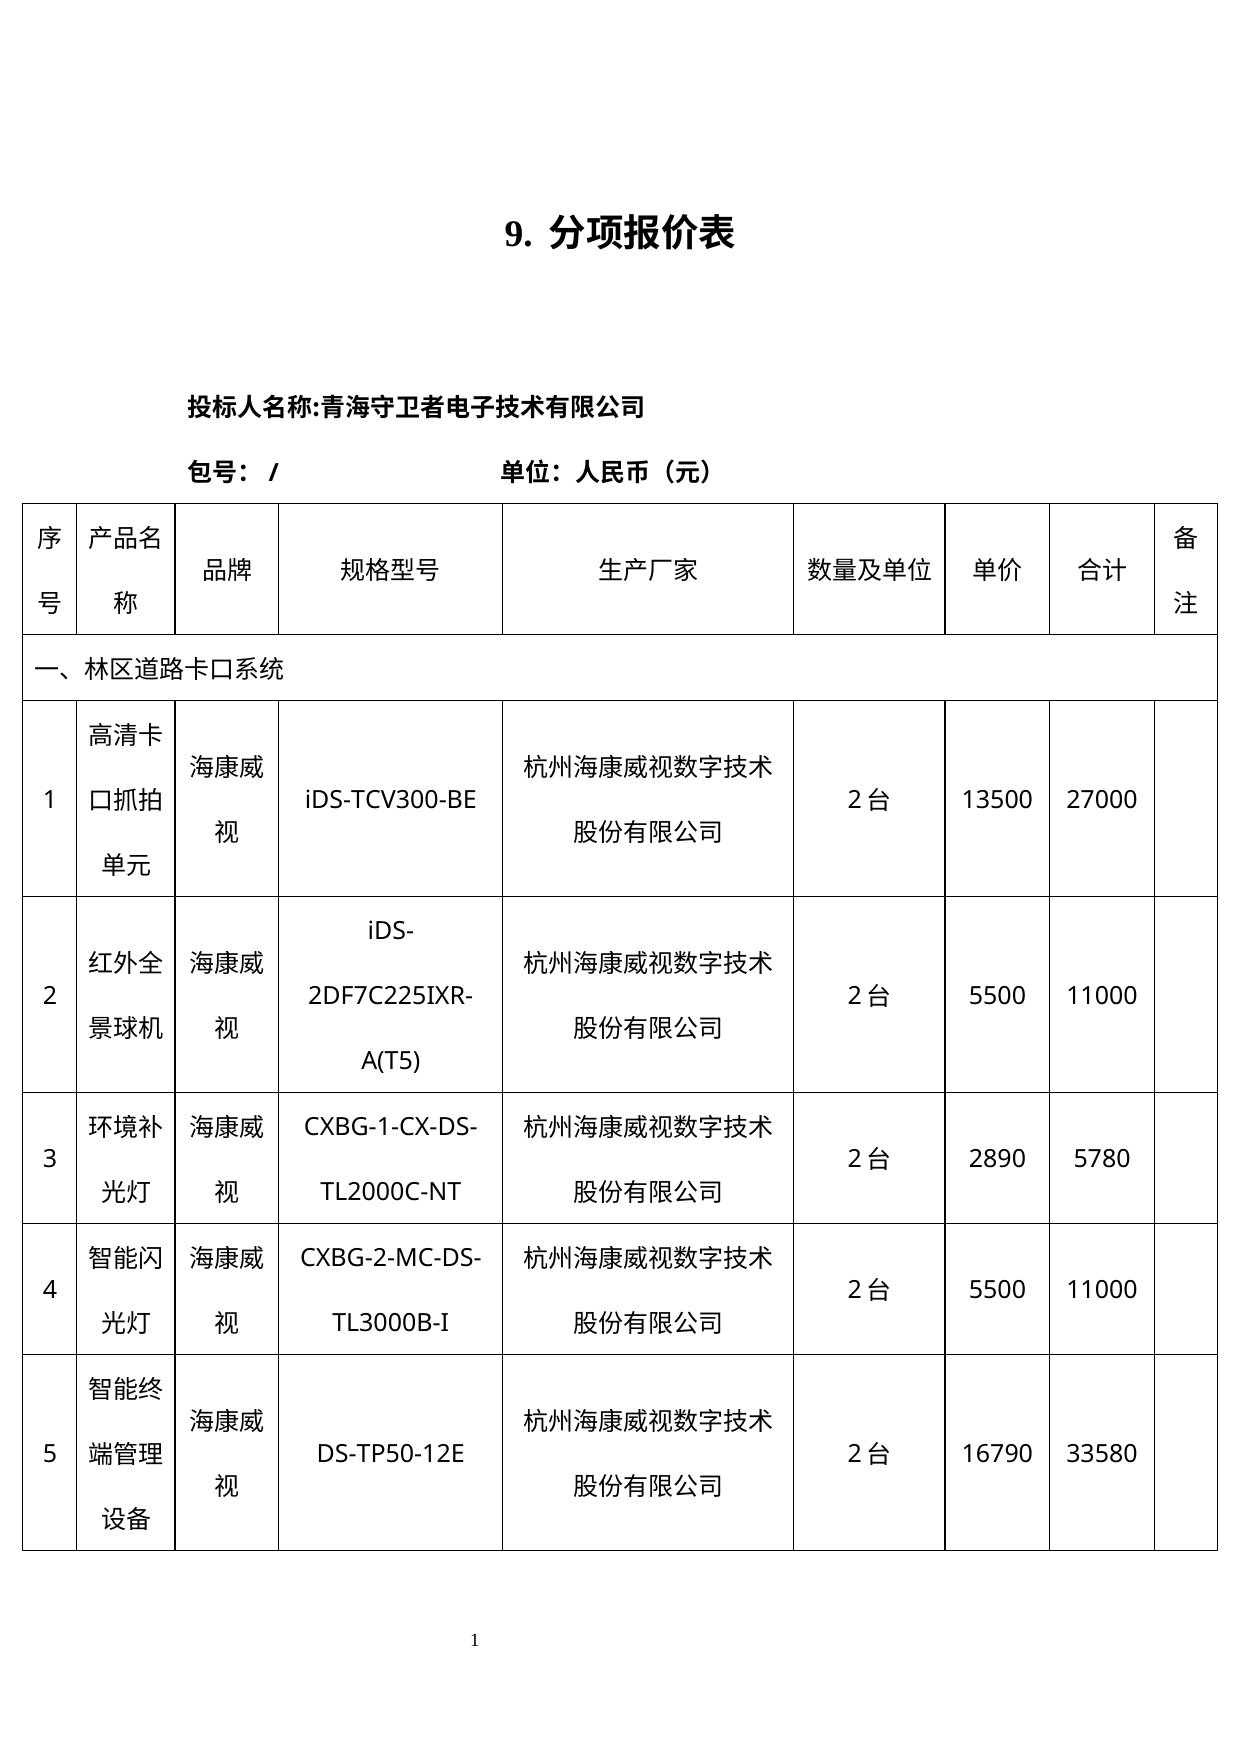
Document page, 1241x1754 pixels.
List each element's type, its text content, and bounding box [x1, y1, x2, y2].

table_cell 一、林区道路卡口系统 [23, 635, 1217, 700]
table_cell 海康威视 [176, 897, 278, 1092]
table_cell 2台 [794, 1355, 944, 1550]
table_header 合计 [1050, 504, 1154, 634]
table_header 备注 [1155, 504, 1217, 634]
table_cell 海康威视 [176, 1355, 278, 1550]
table_cell 33580 [1050, 1355, 1154, 1550]
table_cell 高清卡口抓拍单元 [77, 701, 174, 896]
table_header 序号 [23, 504, 76, 634]
table_cell iDS-TCV300-BE [279, 701, 502, 896]
table_cell 13500 [946, 701, 1049, 896]
table_cell 11000 [1050, 897, 1154, 1092]
table_cell 1 [23, 701, 76, 896]
table_cell 海康威视 [176, 701, 278, 896]
table_cell 3 [23, 1093, 76, 1223]
table_cell 杭州海康威视数字技术股份有限公司 [503, 1093, 793, 1223]
table_cell CXBG-2-MC-DS-TL3000B-I [279, 1224, 502, 1354]
table_cell 海康威视 [176, 1224, 278, 1354]
text 包号： / 单位：人民币（元） [187, 438, 1053, 503]
table_cell iDS-2DF7C225IXR-A(T5) [279, 897, 502, 1092]
table_cell 4 [23, 1224, 76, 1354]
table_cell 杭州海康威视数字技术股份有限公司 [503, 1355, 793, 1550]
table_cell 5780 [1050, 1093, 1154, 1223]
table_cell DS-TP50-12E [279, 1355, 502, 1550]
table_header 规格型号 [279, 504, 502, 634]
table_cell 2台 [794, 1093, 944, 1223]
table_cell 智能终端管理设备 [77, 1355, 174, 1550]
table_header 单价 [946, 504, 1049, 634]
table_header 产品名称 [77, 504, 174, 634]
table_cell [1155, 701, 1217, 896]
table_cell 2 [23, 897, 76, 1092]
table_header 数量及单位 [794, 504, 944, 634]
table_cell 27000 [1050, 701, 1154, 896]
table_cell [1155, 1224, 1217, 1354]
subtitle 分项报价表 [187, 197, 1053, 262]
table_cell 16790 [946, 1355, 1049, 1550]
table_cell 杭州海康威视数字技术股份有限公司 [503, 701, 793, 896]
table_cell 杭州海康威视数字技术股份有限公司 [503, 897, 793, 1092]
table_cell 2台 [794, 701, 944, 896]
table_cell 11000 [1050, 1224, 1154, 1354]
table_cell 环境补光灯 [77, 1093, 174, 1223]
table_cell 智能闪光灯 [77, 1224, 174, 1354]
table_cell 红外全景球机 [77, 897, 174, 1092]
table_cell 5500 [946, 1224, 1049, 1354]
table_cell [1155, 897, 1217, 1092]
table_cell 2890 [946, 1093, 1049, 1223]
table_cell [1155, 1355, 1217, 1550]
text 投标人名称:青海守卫者电子技术有限公司 [187, 373, 1053, 438]
table_cell CXBG-1-CX-DS-TL2000C-NT [279, 1093, 502, 1223]
table_cell 2台 [794, 897, 944, 1092]
table_header 生产厂家 [503, 504, 793, 634]
table_cell 5500 [946, 897, 1049, 1092]
table_cell 杭州海康威视数字技术股份有限公司 [503, 1224, 793, 1354]
table_cell 2台 [794, 1224, 944, 1354]
table_cell 海康威视 [176, 1093, 278, 1223]
table_cell 5 [23, 1355, 76, 1550]
table_header 品牌 [176, 504, 278, 634]
table_cell [1155, 1093, 1217, 1223]
